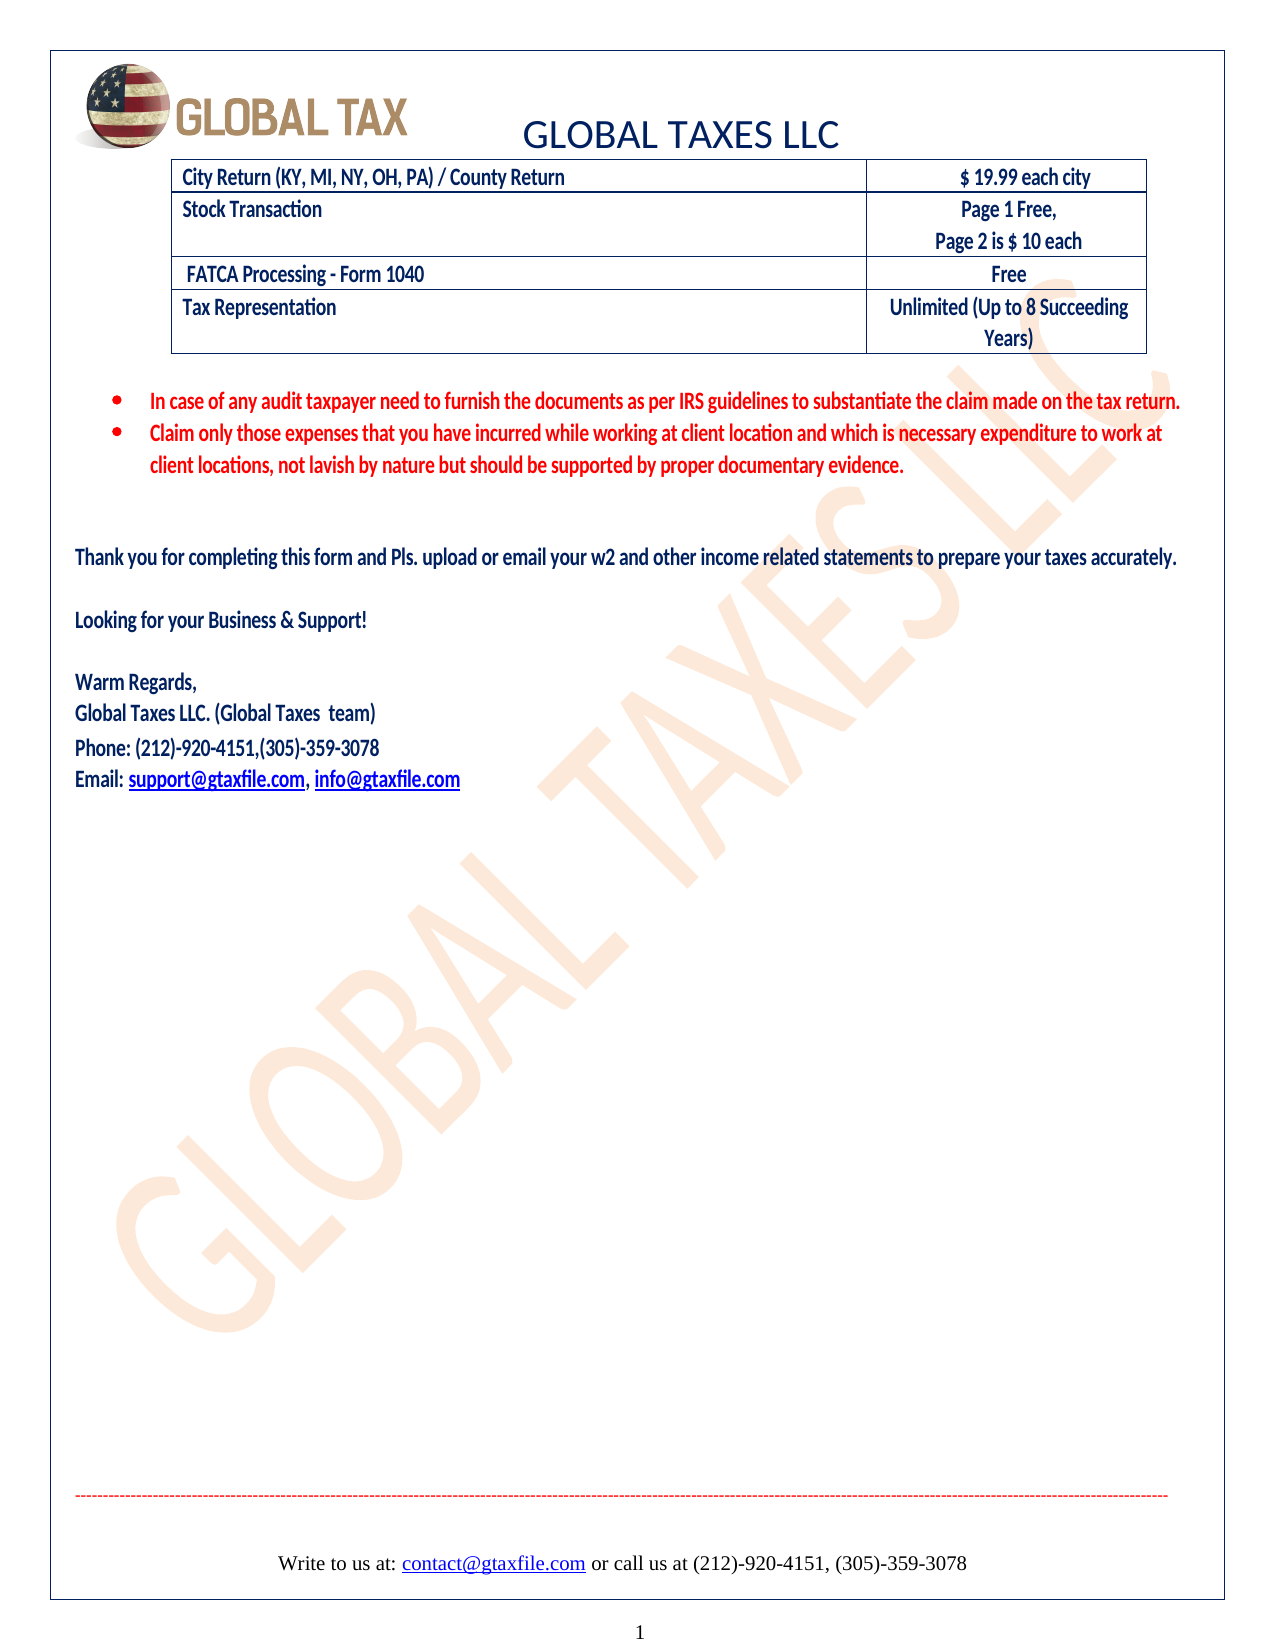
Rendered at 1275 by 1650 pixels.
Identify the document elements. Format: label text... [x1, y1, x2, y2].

table_cell Unlimited (Up to 8 Succeeding Years) [867, 290, 1146, 353]
table_cell Page 1 Free, Page 2 is $ 10 each [867, 193, 1146, 256]
table_cell Tax Representation [172, 290, 866, 353]
text Looking for your Business & Support! [75, 603, 1206, 634]
text Email: support@gtaxfile.com, info@gtaxfile.com [75, 762, 1206, 794]
text Global Taxes LLC. (Global Taxes team) [75, 696, 1206, 728]
table_cell $ 19.99 each city [867, 160, 1146, 191]
text Phone: (212)-920-4151,(305)-359-3078 [75, 731, 1206, 762]
table_cell FATCA Processing - Form 1040 [172, 257, 866, 288]
list In case of any audit taxpayer need to furnish the documents as per IRS guidelines to substantiate the claim made on the tax return. [112, 384, 1206, 416]
picture [75, 63, 408, 149]
table_cell City Return (KY, MI, NY, OH, PA) / County Return [172, 160, 866, 191]
text Warm Regards, [75, 665, 1206, 696]
text Thank you for completing this form and Pls. upload or email your w2 and other income related statements to prepare your taxes accurately. [75, 540, 1206, 572]
table_cell Free [867, 257, 1146, 288]
list Claim only those expenses that you have incurred while working at client location and which is necessary expenditure to work at client locations, not lavish by nature but should be supported by proper documentary evidence. [112, 416, 1206, 479]
table_cell Stock Transaction [172, 193, 866, 256]
